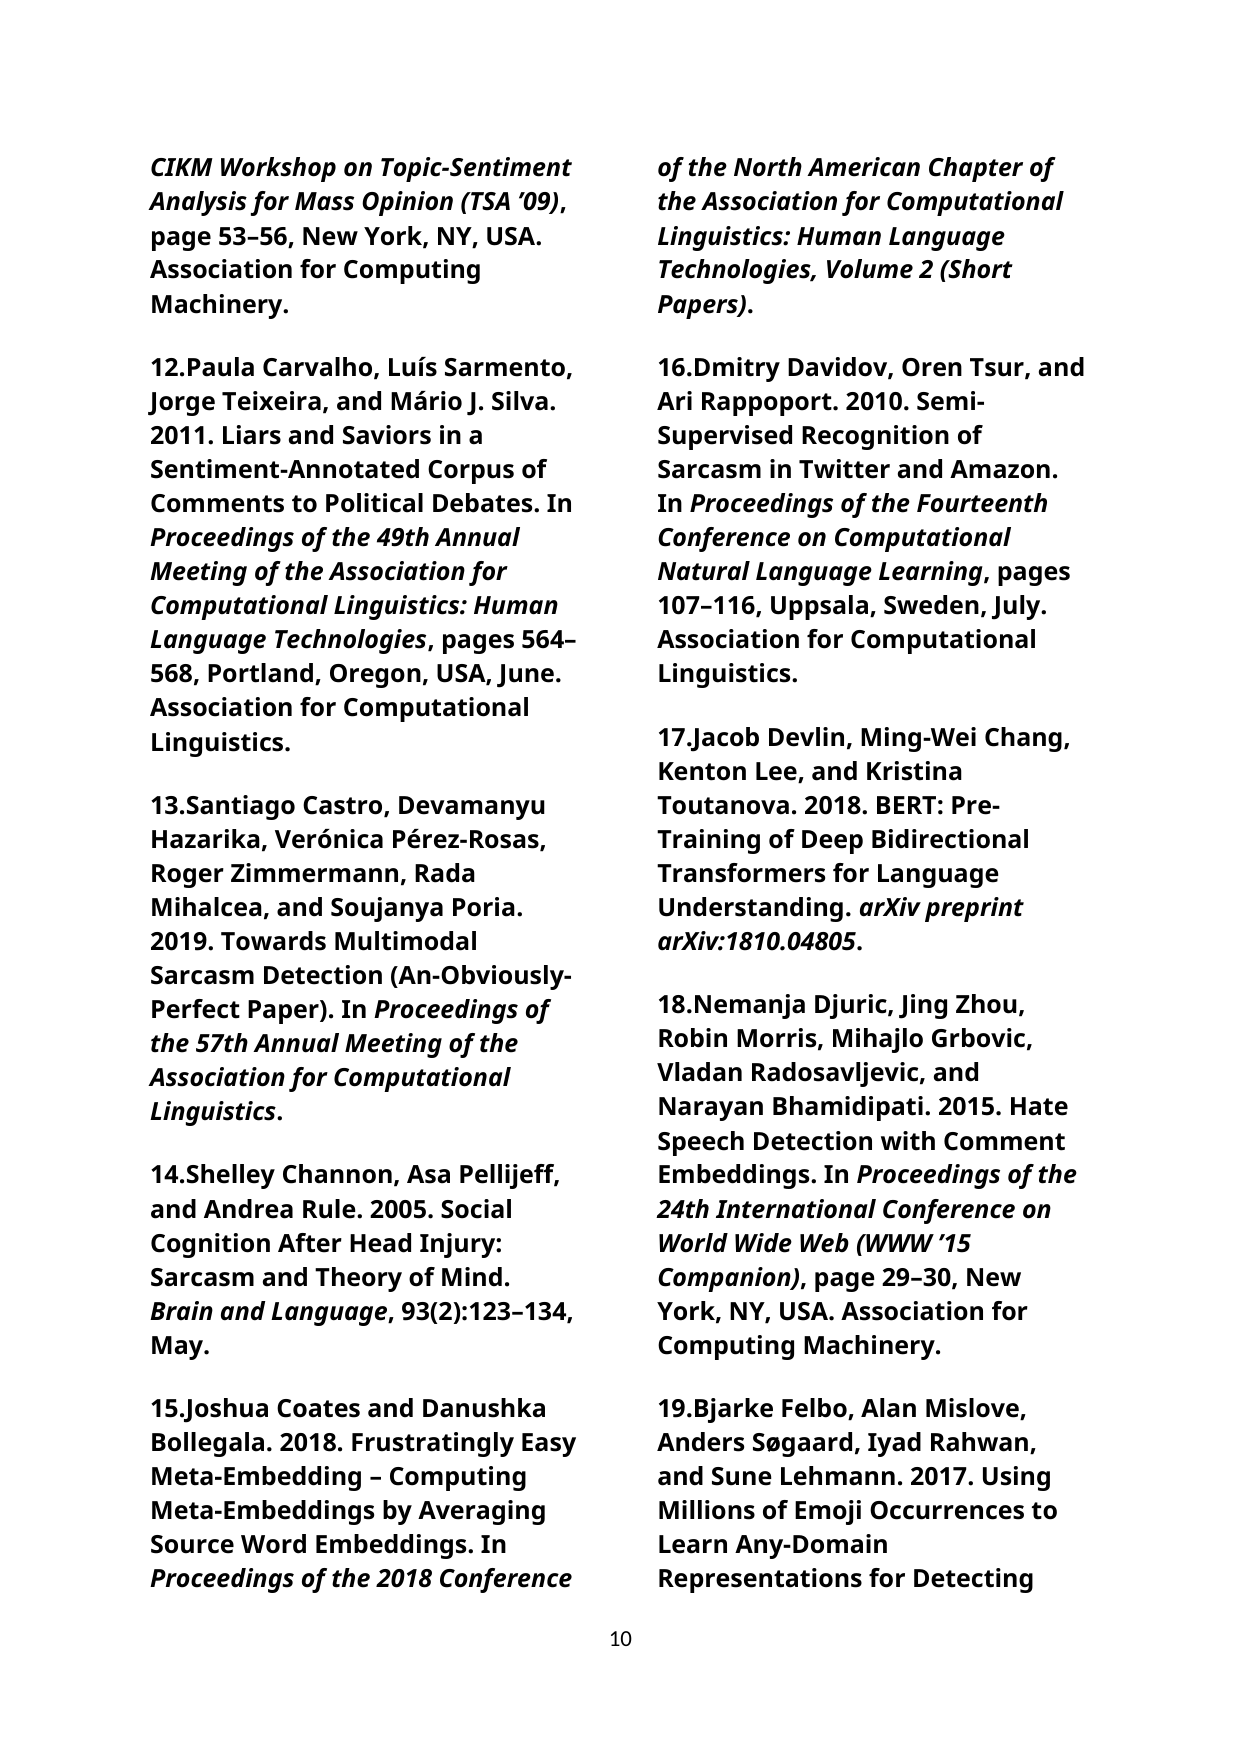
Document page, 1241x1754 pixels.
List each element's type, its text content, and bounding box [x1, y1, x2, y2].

text 12.Paula Carvalho, Luís Sarmento, Jorge Teixeira, and Mário J. Silva. 2011. Liars and Saviors in a Sentiment-Annotated Corpus of Comments to Political Debates. In Proceedings of the 49th Annual Meeting of the Association for Computational Linguistics: Human Language Technologies, pages 564–568, Portland, Oregon, USA, June. Association for Computational Linguistics. [150, 554, 583, 963]
text 11.Paula Carvalho, Luís Sarmento, Mário J. Silva, and Eugénio de Oliveira. 2009. Clues for Detecting Irony in User-Generated Content: Oh...!! It’s “So Easy” FIX ME!!!! ;-). In Proceedings of the 1st International CIKM Workshop on Topic-Sentiment Analysis for Mass Opinion (TSA ’09), page 53–56, New York, NY, USA. Association for Computing Machinery. [150, 150, 583, 525]
text 13.Santiago Castro, Devamanyu Hazarika, Verónica Pérez-Rosas, Roger Zimmermann, Rada Mihalcea, and Soujanya Poria. 2019. Towards Multimodal Sarcasm Detection (An-Obviously-Perfect Paper). In Proceedings of the 57th Annual Meeting of the Association for Computational Linguistics. [150, 992, 583, 1332]
text 16.Dmitry Davidov, Oren Tsur, and Ari Rappoport. 2010. Semi-Supervised Recognition of Sarcasm in Twitter and Amazon. In Proceedings of the Fourteenth Conference on Computational Natural Language Learning, pages 107–116, Uppsala, Sweden, July. Association for Computational Linguistics. [657, 554, 1090, 894]
text 14.Shelley Channon, Asa Pellijeff, and Andrea Rule. 2005. Social Cognition After Head Injury: Sarcasm and Theory of Mind. Brain and Language, 93(2):123–134, May. [150, 1362, 583, 1566]
text 15.Joshua Coates and Danushka Bollegala. 2018. Frustratingly Easy Meta-Embedding – Computing Meta-Embeddings by Averaging Source Word Embeddings. In Proceedings of the 2018 Conference of the North American Chapter of the Association for Computational Linguistics: Human Language Technologies, Volume 2 (Short Papers). [657, 150, 1090, 525]
text 18.Nemanja Djuric, Jing Zhou, Robin Morris, Mihajlo Grbovic, Vladan Radosavljevic, and Narayan Bhamidipati. 2015. Hate Speech Detection with Comment Embeddings. In Proceedings of the 24th International Conference on World Wide Web (WWW ’15 Companion), page 29–30, New York, NY, USA. Association for Computing Machinery. [657, 1191, 1090, 1566]
text 17.Jacob Devlin, Ming-Wei Chang, Kenton Lee, and Kristina Toutanova. 2018. BERT: Pre-Training of Deep Bidirectional Transformers for Language Understanding. arXiv preprint arXiv:1810.04805. [657, 924, 1090, 1162]
